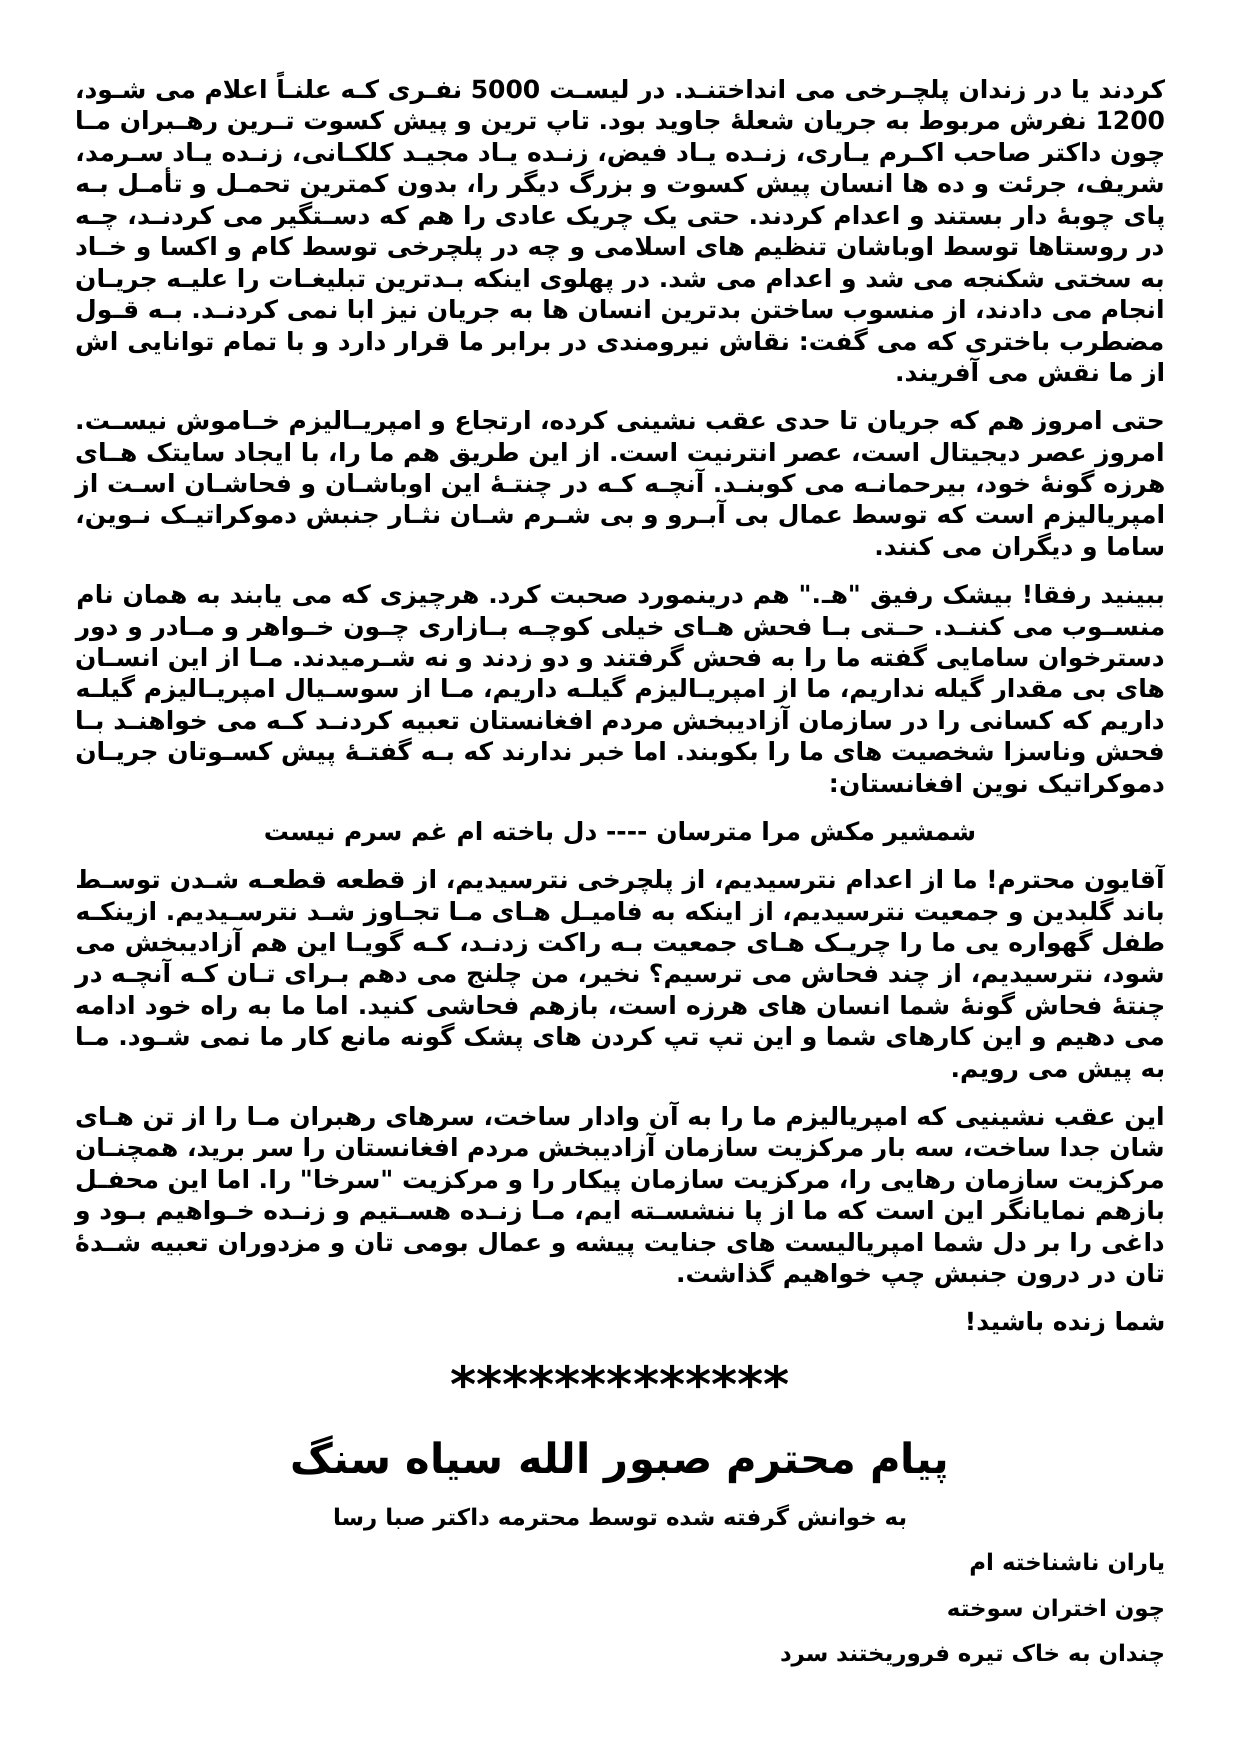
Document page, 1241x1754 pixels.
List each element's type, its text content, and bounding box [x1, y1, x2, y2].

text آقایون محترم! ما از اعدام نترسیدیم، از پلچرخی نترسیدیم، از قطعه قطعه شدن توسط باند گلبدین و جمعیت نترسیدیم، از اینکه به فامیل های ما تجاوز شد نترسیدیم. ازینکه طفل گهواره یی ما را چریک های جمعیت به راکت زدند، که گویا این هم آزادیبخش می شود، نترسیدیم، از چند فحاش می ترسیم؟ نخیر، من چلنج می دهم برای تان که آنچه در چنتۀ فحاش گونۀ شما انسان های هرزه است، بازهم فحاشی کنید. اما ما به راه خود ادامه می دهیم و این کارهای شما و این تپ تپ کردن های پشک گونه مانع کار ما نمی شود. ما به پیش می رویم. [75, 865, 1165, 1083]
text ************* [75, 1356, 1165, 1414]
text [75, 75, 1165, 387]
text شما زنده باشید! [75, 1307, 1165, 1337]
text شمشیر مکش مرا مترسان ---- دل باخته ام غم سرم نیست [75, 817, 1165, 846]
text حتی امروز هم که جریان تا حدی عقب نشینی کرده، ارتجاع و امپریالیزم خاموش نیست. امروز عصر دیجیتال است، عصر انترنیت است. از این طریق هم ما را، با ایجاد سایتک های هرزه گونۀ خود، بیرحمانه می کوبند. آنچه که در چنتۀ این اوباشان و فحاشان است از امپریالیزم است که توسط عمال بی آبرو و بی شرم شان نثار جنبش دموکراتیک نوین، ساما و دیگران می کنند. [75, 406, 1165, 561]
text پیام محترم صبور الله سیاه سنگ [75, 1435, 1165, 1484]
text یاران ناشناخته ام [75, 1549, 1165, 1576]
text این عقب نشینیی که امپریالیزم ما را به آن وادار ساخت، سرهای رهبران ما را از تن های شان جدا ساخت، سه بار مرکزیت سازمان آزادیبخش مردم افغانستان را سر برید، همچنان مرکزیت سازمان رهایی را، مرکزیت سازمان پیکار را و مرکزیت "سرخا" را. اما این محفل بازهم نمایانگر این است که ما از پا ننشسته ایم، ما زنده هستیم و زنده خواهیم بود و داغی را بر دل شما امپریالیست های جنایت پیشه و عمال بومی تان و مزدوران تعبیه شدۀ تان در درون جنبش چپ خواهیم گذاشت. [75, 1102, 1165, 1288]
text ببینید رفقا! بیشک رفیق "هـ." هم درینمورد صحبت کرد. هرچیزی که می یابند به همان نام منسوب می کنند. حتی با فحش های خیلی کوچه بازاری چون خواهر و مادر و دور دسترخوان سامایی گفته ما را به فحش گرفتند و دو زدند و نه شرمیدند. ما از این انسان های بی مقدار گیله نداریم، ما از امپریالیزم گیله داریم، ما از سوسیال امپریالیزم گیله داریم که کسانی را در سازمان آزادیبخش مردم افغانستان تعبیه کردند که می خواهند با فحش وناسزا شخصیت های ما را بکوبند. اما خبر ندارند که به گفتۀ پیش کسوتان جریان دموکراتیک نوین افغانستان: [75, 580, 1165, 798]
text به خوانش گرفته شده توسط محترمه داکتر صبا رسا [75, 1504, 1165, 1531]
text چون اختران سوخته [75, 1595, 1165, 1622]
text چندان به خاک تیره فروریختند سرد [75, 1640, 1165, 1667]
